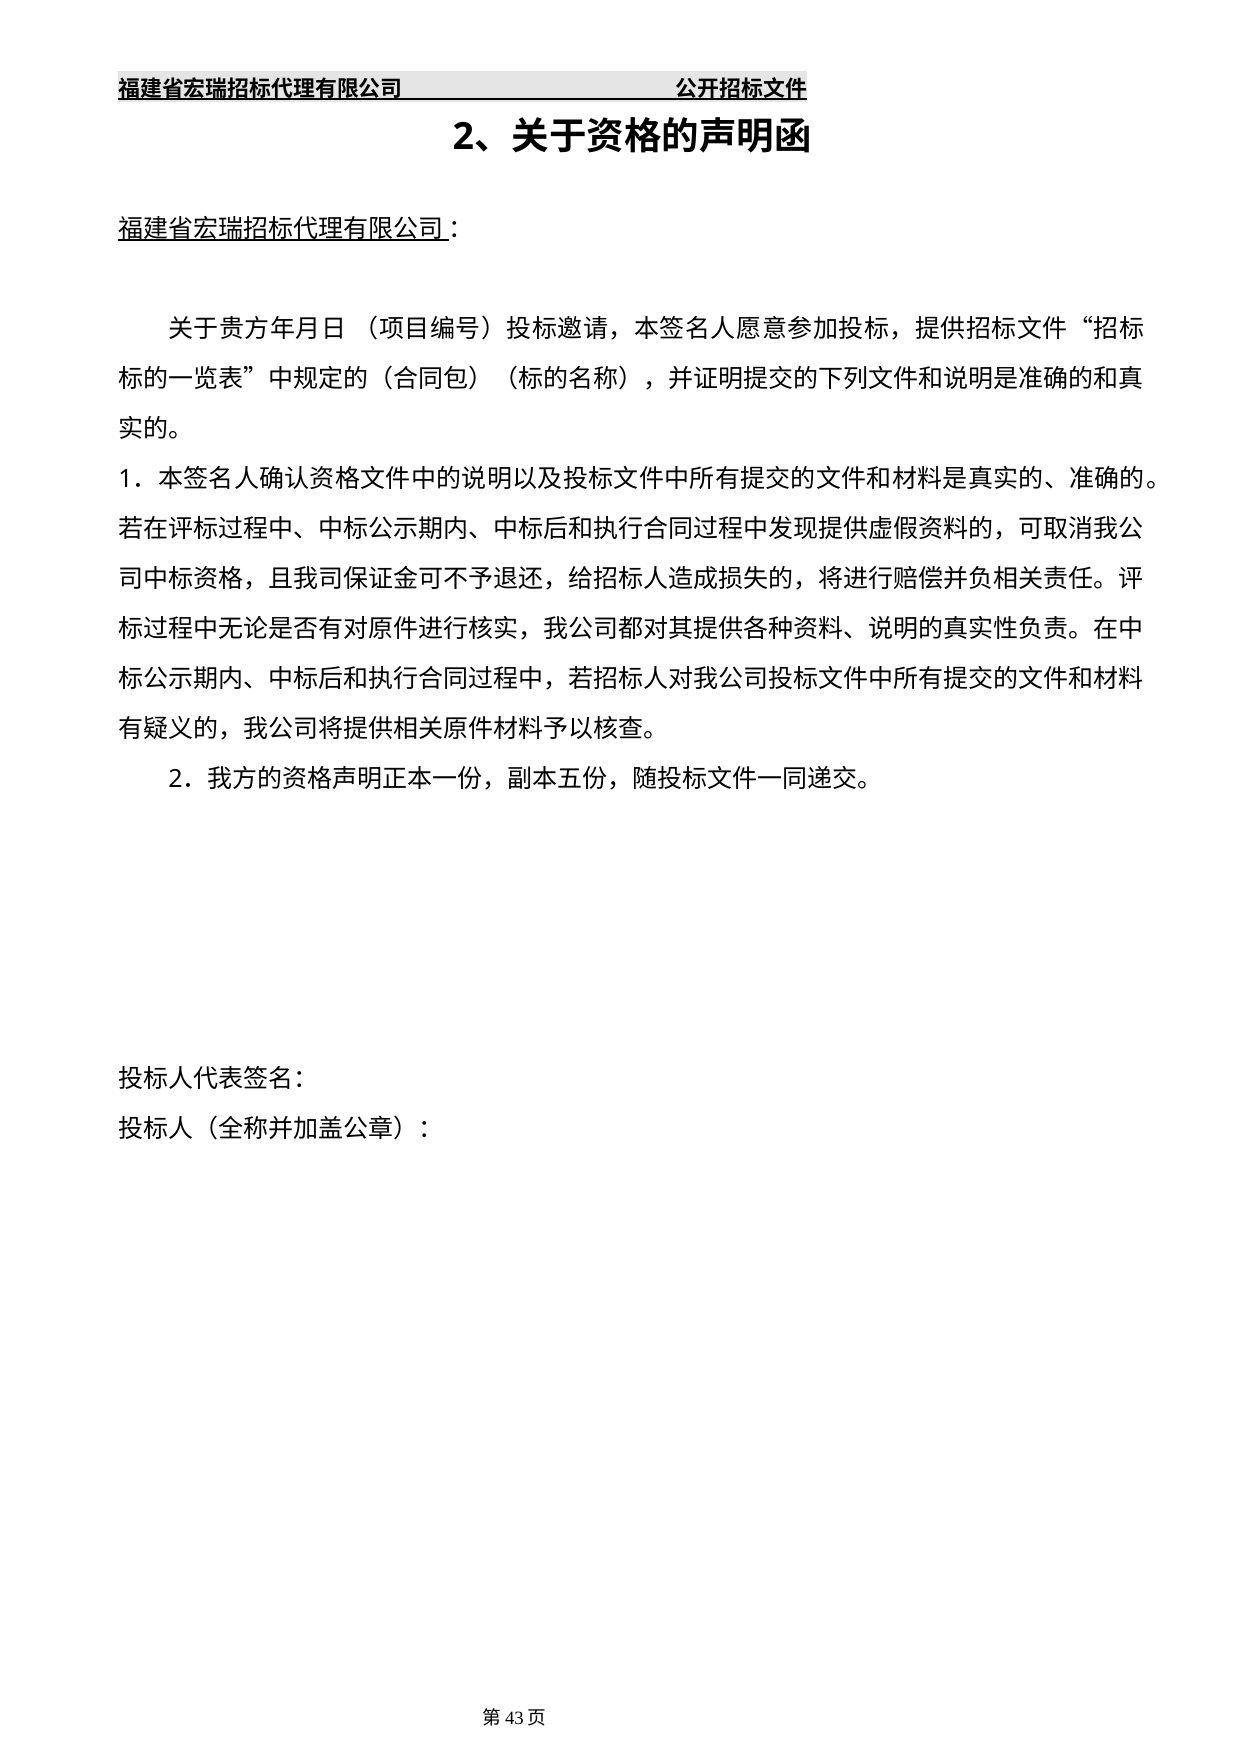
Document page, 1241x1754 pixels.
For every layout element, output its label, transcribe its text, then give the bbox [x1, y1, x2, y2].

text 关于贵方年月日 （项目编号）投标邀请，本签名人愿意参加投标，提供招标文件“招标标的一览表”中规定的（合同包）（标的名称），并证明提交的下列文件和说明是准确的和真实的。 1．本签名人确认资格文件中的说明以及投标文件中所有提交的文件和材料是真实的、准确的。若在评标过程中、中标公示期内、中标后和执行合同过程中发现提供虚假资料的，可取消我公司中标资格，且我司保证金可不予退还，给招标人造成损失的，将进行赔偿并负相关责任。评标过程中无论是否有对原件进行核实，我公司都对其提供各种资料、说明的真实性负责。在中标公示期内、中标后和执行合同过程中，若招标人对我公司投标文件中所有提交的文件和材料有疑义的，我公司将提供相关原件材料予以核查。 [118, 297, 1146, 747]
text 福建省宏瑞招标代理有限公司 ： [118, 197, 1146, 247]
text 投标人（全称并加盖公章）： [118, 1097, 1146, 1147]
text 2、关于资格的声明函 [118, 118, 1146, 197]
text 投标人代表签名： [118, 1047, 1146, 1097]
text 2．我方的资格声明正本一份，副本五份，随投标文件一同递交。 [118, 747, 1146, 797]
